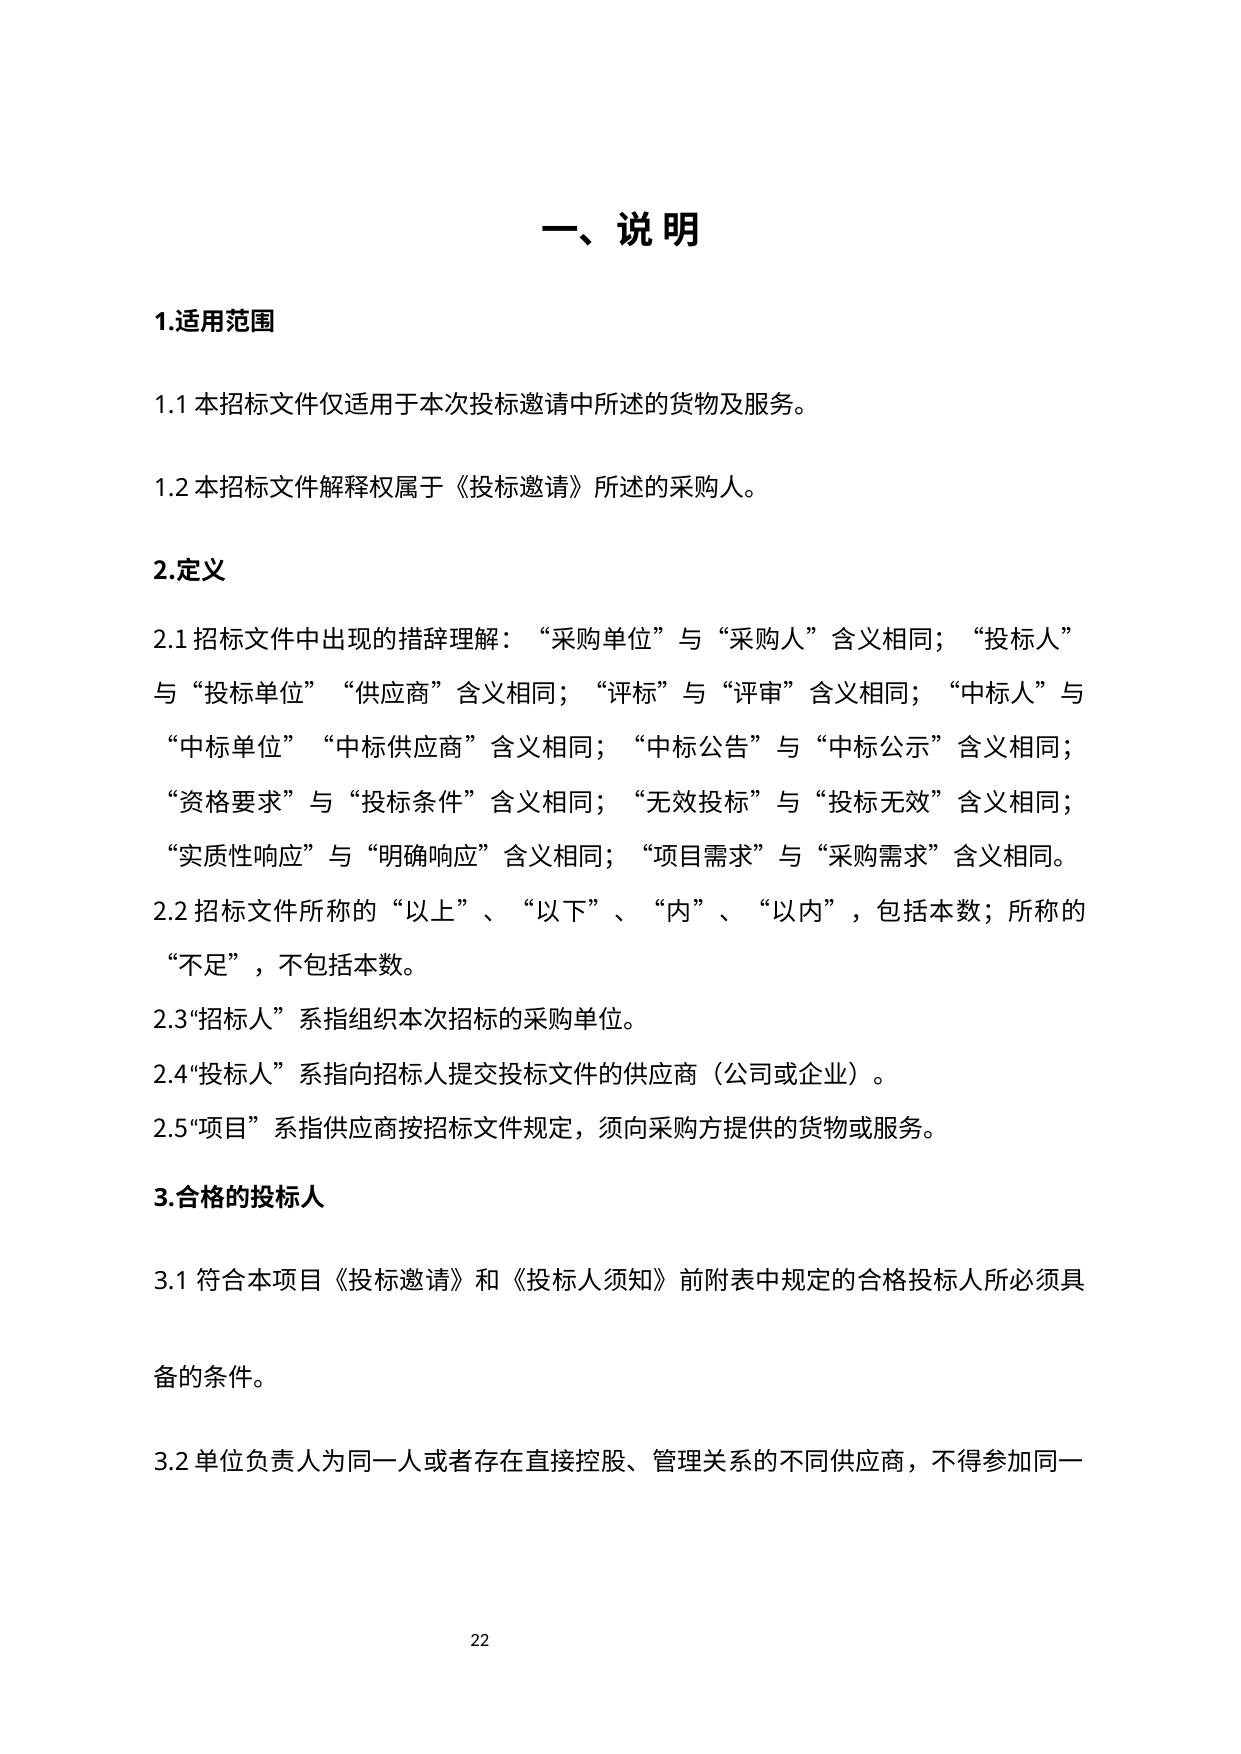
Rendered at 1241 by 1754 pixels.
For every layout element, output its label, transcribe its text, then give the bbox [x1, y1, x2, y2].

text 3.合格的投标人 [153, 1163, 1087, 1228]
text 2.1招标文件中出现的措辞理解：“采购单位”与“采购人”含义相同；“投标人”与“投标单位”“供应商”含义相同；“评标”与“评审”含义相同；“中标人”与“中标单位”“中标供应商”含义相同；“中标公告”与“中标公示”含义相同；“资格要求”与“投标条件”含义相同；“无效投标”与“投标无效”含义相同；“实质性响应”与“明确响应”含义相同；“项目需求”与“采购需求”含义相同。 [153, 619, 1087, 873]
text 1.2本招标文件解释权属于《投标邀请》所述的采购人。 [153, 453, 1087, 518]
text 3.1 符合本项目《投标邀请》和《投标人须知》前附表中规定的合格投标人所必须具备的条件。 [153, 1246, 1087, 1408]
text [153, 1427, 1087, 1492]
text 2.3“招标人”系指组织本次招标的采购单位。 [153, 1000, 1087, 1036]
text 1.1本招标文件仅适用于本次投标邀请中所述的货物及服务。 [153, 370, 1087, 435]
text 1.适用范围 [153, 287, 1087, 352]
text 2.4“投标人”系指向招标人提交投标文件的供应商（公司或企业）。 [153, 1054, 1087, 1090]
text 2.5“项目”系指供应商按招标文件规定，须向采购方提供的货物或服务。 [153, 1108, 1087, 1145]
text 一、说 明 [153, 194, 1087, 259]
text 2.2招标文件所称的“以上”、“以下”、“内”、“以内”，包括本数；所称的“不足”，不包括本数。 [153, 891, 1087, 982]
text 2.定义 [153, 536, 1087, 601]
